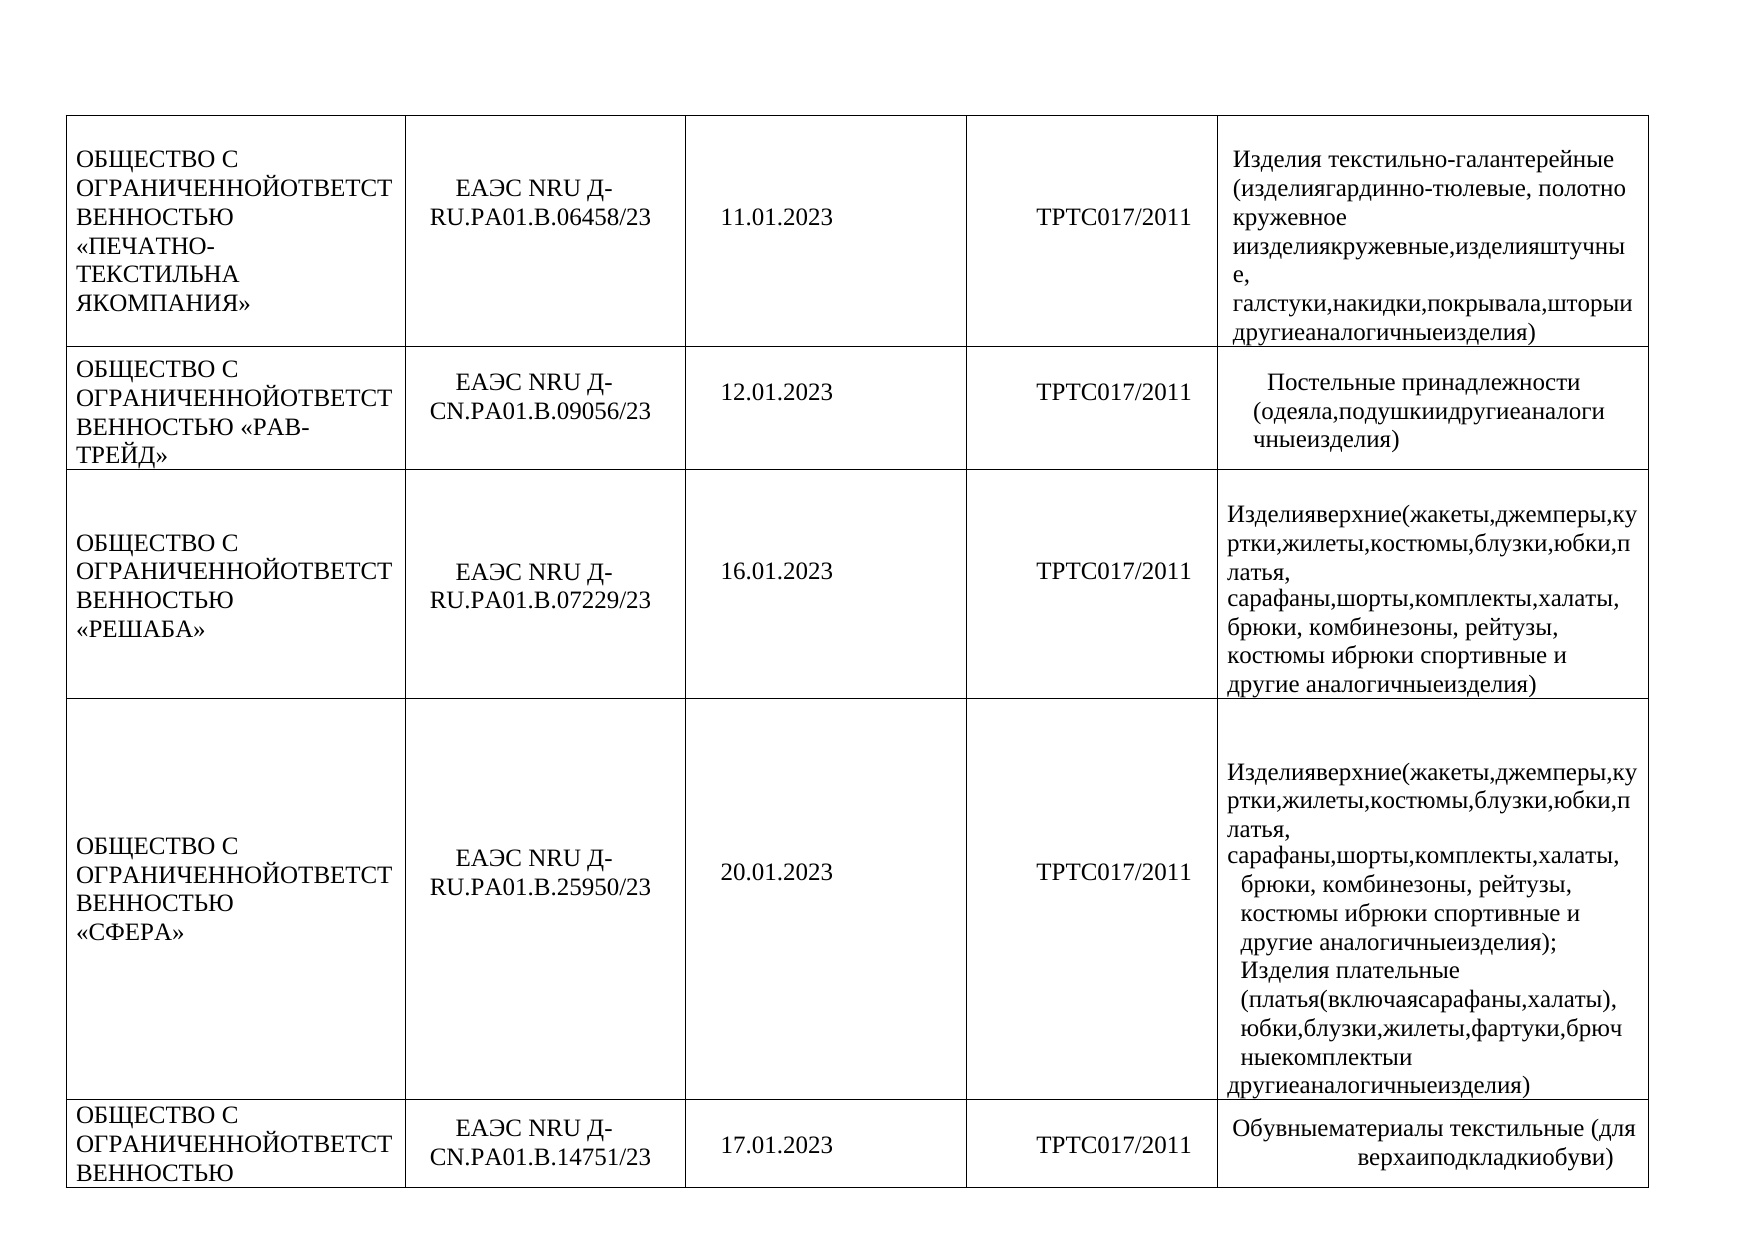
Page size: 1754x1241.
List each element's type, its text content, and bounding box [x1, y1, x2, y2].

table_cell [406, 1100, 685, 1187]
table_cell 20.01.2023 [686, 699, 966, 1099]
table_cell ОБЩЕСТВО С ОГРАНИЧЕННОЙОТВЕТСТВЕННОСТЬЮ «РАВ-ТРЕЙД» [67, 347, 405, 469]
table_cell ЕАЭС NRU Д-RU.РА01.В.25950/23 [406, 699, 685, 1099]
table_cell ТРТС017/2011 [967, 699, 1217, 1099]
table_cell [1218, 1100, 1648, 1187]
table_cell ТРТС017/2011 [967, 347, 1217, 469]
table_cell ОБЩЕСТВО С ОГРАНИЧЕННОЙОТВЕТСТВЕННОСТЬЮ «РЕШАБА» [67, 470, 405, 698]
table_cell 17.01.2023 [686, 1100, 966, 1187]
table_cell ЕАЭС NRU Д-RU.РА01.В.07229/23 [406, 470, 685, 698]
table_cell Изделияверхние(жакеты,джемперы,куртки,жилеты,костюмы,блузки,юбки,платья, сарафаны,шорты,комплекты,халаты, брюки, комбинезоны, рейтузы, костюмы ибрюки спортивные и другие аналогичныеизделия) [1218, 470, 1648, 698]
table_cell ТРТС017/2011 [967, 470, 1217, 698]
table_cell ТРТС017/2011 [967, 116, 1217, 346]
table_cell 12.01.2023 [686, 347, 966, 469]
table_cell ОБЩЕСТВО С ОГРАНИЧЕННОЙОТВЕТСТВЕННОСТЬЮ «ПЕЧАТНО-ТЕКСТИЛЬНАЯКОМПАНИЯ» [67, 116, 405, 346]
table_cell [67, 1100, 405, 1187]
table_cell 11.01.2023 [686, 116, 966, 346]
table_cell ЕАЭС NRU Д-RU.РА01.В.06458/23 [406, 116, 685, 346]
table_cell ОБЩЕСТВО С ОГРАНИЧЕННОЙОТВЕТСТВЕННОСТЬЮ «СФЕРА» [67, 699, 405, 1099]
table_cell ЕАЭС NRU Д-CN.РА01.В.09056/23 [406, 347, 685, 469]
table_cell ТРТС017/2011 [967, 1100, 1217, 1187]
table_cell Изделияверхние(жакеты,джемперы,куртки,жилеты,костюмы,блузки,юбки,платья, сарафаны,шорты,комплекты,халаты, брюки, комбинезоны, рейтузы, костюмы ибрюки спортивные и другие аналогичныеизделия); Изделия плательные (платья(включаясарафаны,халаты),юбки,блузки,жилеты,фартуки,брючныекомплектыи другиеаналогичныеизделия) [1218, 699, 1648, 1099]
table_cell Постельные принадлежности (одеяла,подушкиидругиеаналогичныеизделия) [1218, 347, 1648, 469]
table_cell 16.01.2023 [686, 470, 966, 698]
table_cell Изделия текстильно-галантерейные (изделиягардинно-тюлевые, полотно кружевное иизделиякружевные,изделияштучные, галстуки,накидки,покрывала,шторыидругиеаналогичныеизделия) [1218, 116, 1648, 346]
